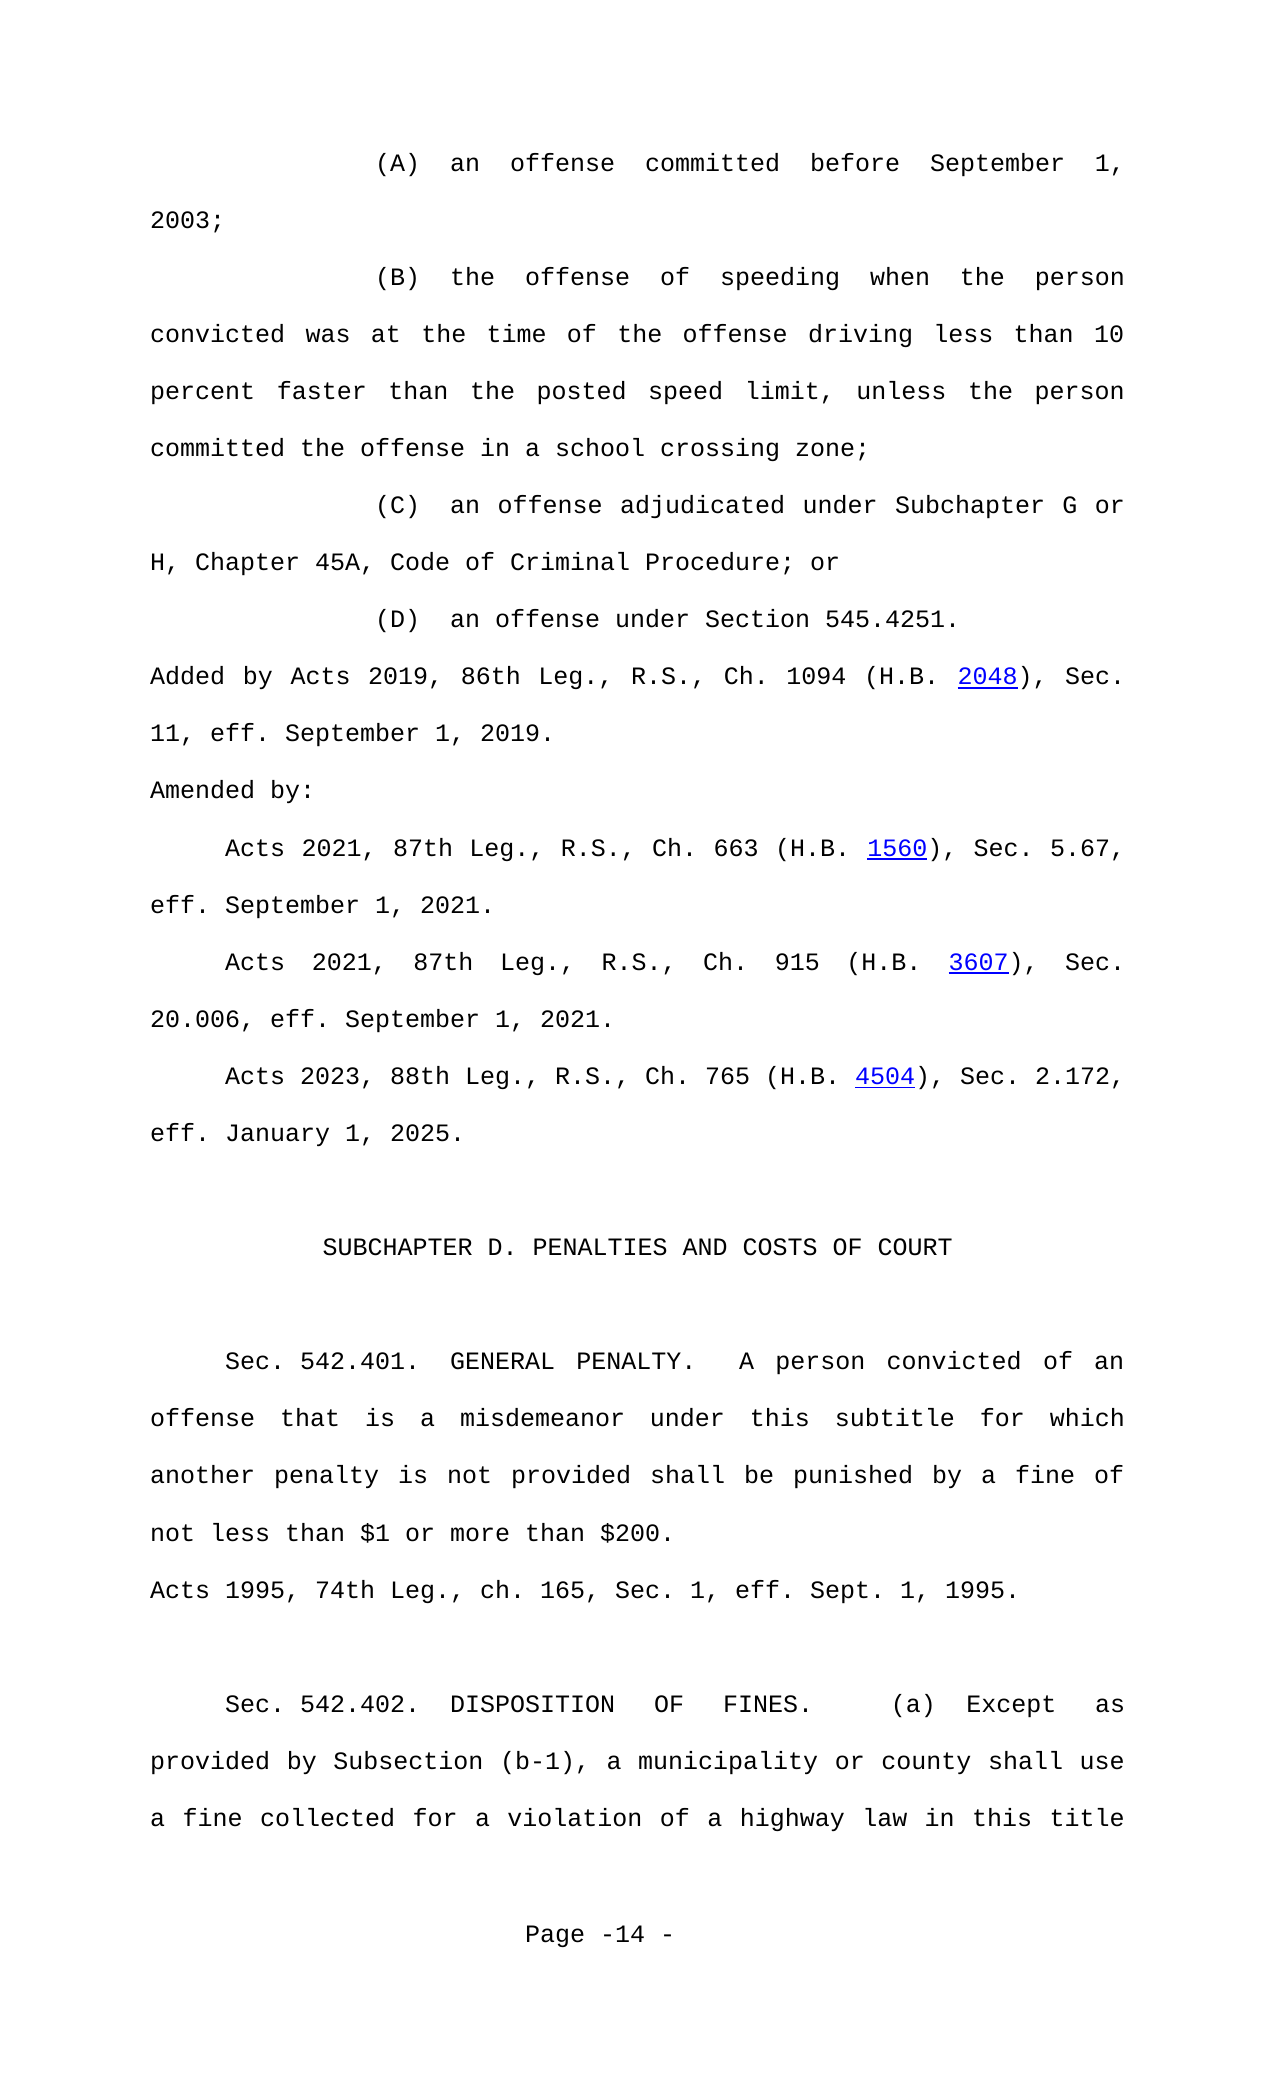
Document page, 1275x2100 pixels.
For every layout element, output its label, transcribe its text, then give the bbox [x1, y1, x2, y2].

text Amended by: [150, 778, 1125, 806]
text (D) an offense under Section 545.4251. [150, 607, 1125, 635]
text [150, 1691, 1125, 1834]
text Acts 2021, 87th Leg., R.S., Ch. 915 (H.B. 3607), Sec. 20.006, eff. September 1, 2021. [150, 949, 1125, 1035]
text Acts 2023, 88th Leg., R.S., Ch. 765 (H.B. 4504), Sec. 2.172, eff. January 1, 2025. [150, 1063, 1125, 1149]
text (B) the offense of speeding when the person convicted was at the time of the offense driving less than 10 percent faster than the posted speed limit, unless the person committed the offense in a school crossing zone; [150, 264, 1125, 464]
text (C) an offense adjudicated under Subchapter G or H, Chapter 45A, Code of Criminal Procedure; or [150, 492, 1125, 578]
text (A) an offense committed before September 1, 2003; [150, 150, 1125, 236]
text Acts 1995, 74th Leg., ch. 165, Sec. 1, eff. Sept. 1, 1995. [150, 1577, 1125, 1606]
text Added by Acts 2019, 86th Leg., R.S., Ch. 1094 (H.B. 2048), Sec. 11, eff. September 1, 2019. [150, 664, 1125, 749]
text SUBCHAPTER D. PENALTIES AND COSTS OF COURT [150, 1234, 1125, 1263]
text Acts 2021, 87th Leg., R.S., Ch. 663 (H.B. 1560), Sec. 5.67, eff. September 1, 2021. [150, 835, 1125, 921]
text Sec. 542.401. GENERAL PENALTY. A person convicted of an offense that is a misdemeanor under this subtitle for which another penalty is not provided shall be punished by a fine of not less than $1 or more than $200. [150, 1349, 1125, 1548]
